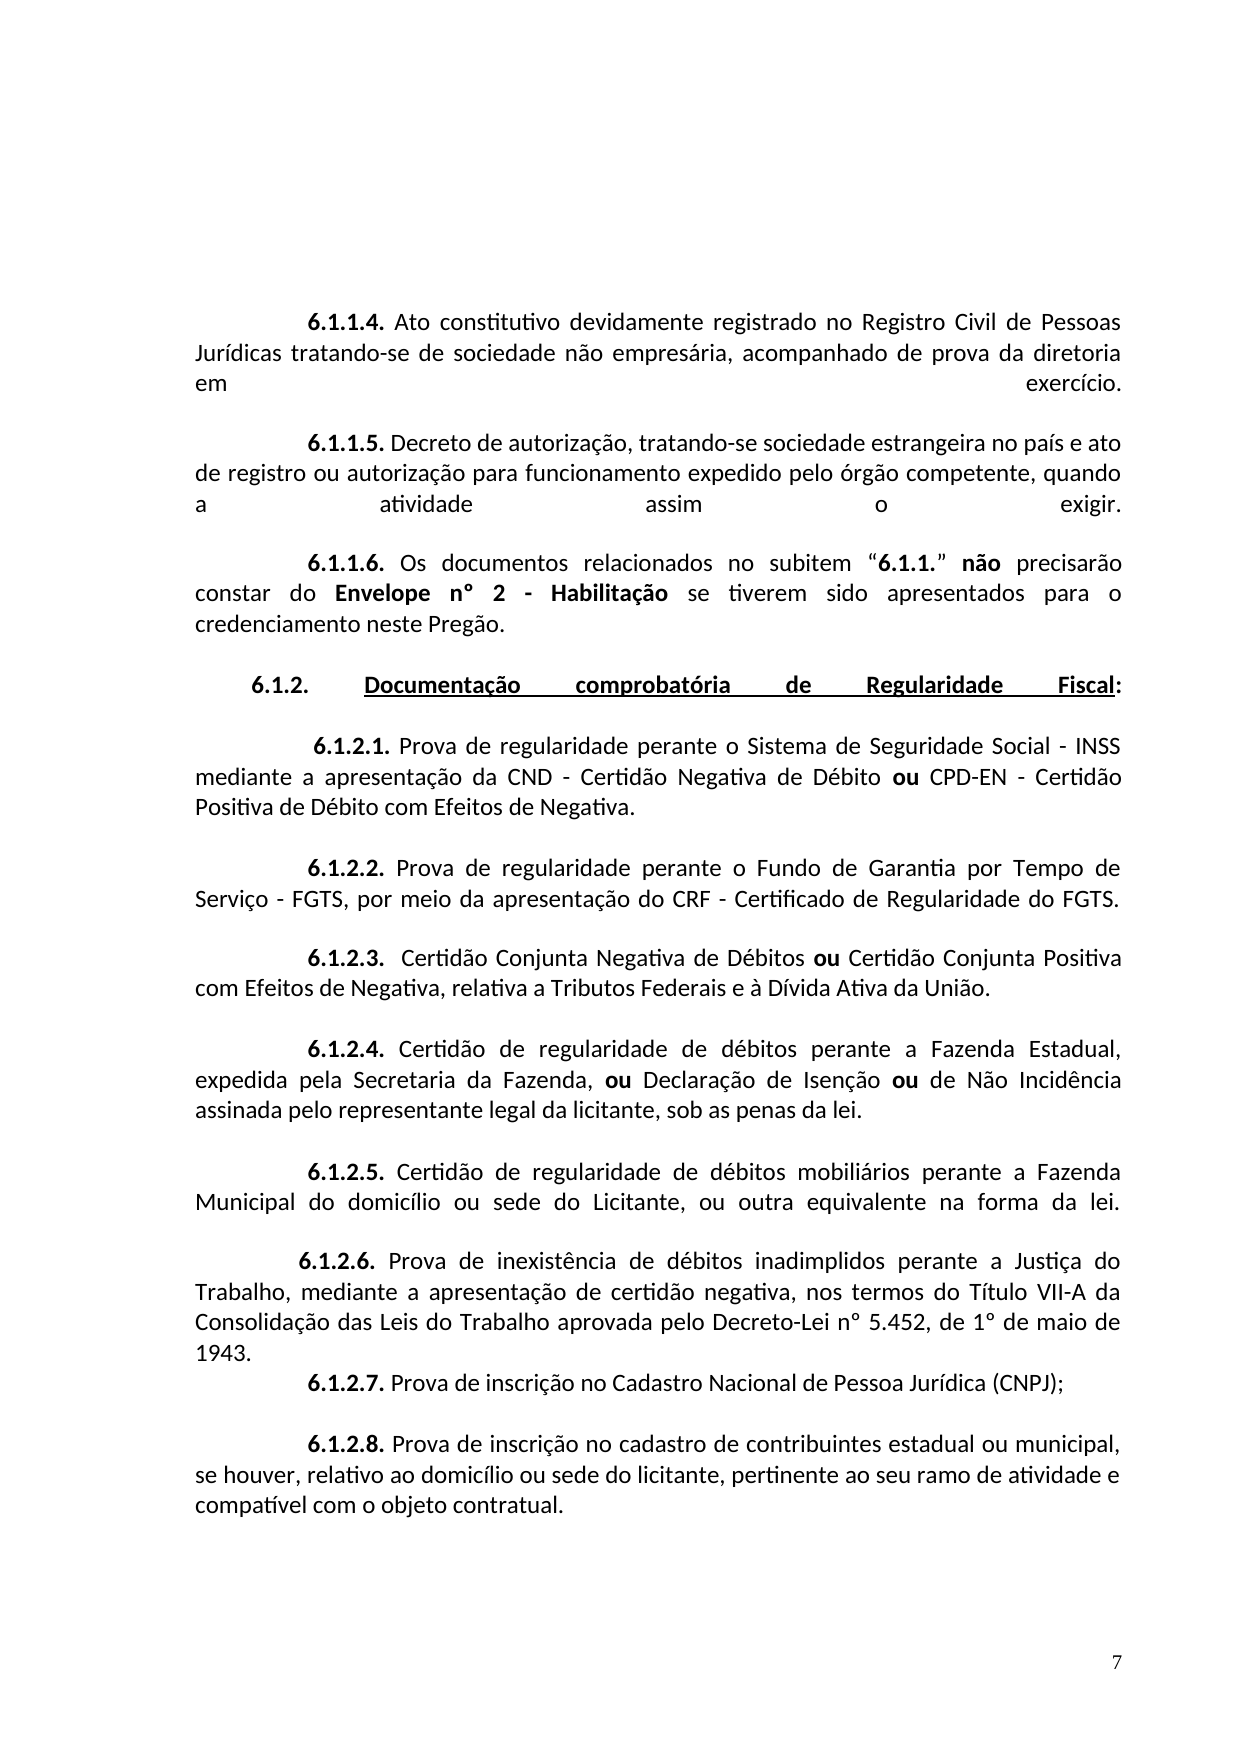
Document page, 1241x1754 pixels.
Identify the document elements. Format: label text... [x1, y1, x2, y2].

text 6.1.2. Documentação comprobatória de Regularidade Fiscal: 6.1.2.1. Prova de regularidade perante o Sistema de Seguridade Social - INSS mediante a apresentação da CND - Certidão Negativa de Débito ou CPD-EN - Certidão Positiva de Débito com Efeitos de Negativa. [195, 638, 1122, 822]
text 6.1.2.2. Prova de regularidade perante o Fundo de Garantia por Tempo de Serviço - FGTS, por meio da apresentação do CRF - Certificado de Regularidade do FGTS. [195, 852, 1122, 942]
text 6.1.2.6. Prova de inexistência de débitos inadimplidos perante a Justiça do Trabalho, mediante a apresentação de certidão negativa, nos termos do Título VII-A da Consolidação das Leis do Trabalho aprovada pelo Decreto-Lei nº 5.452, de 1º de maio de 1943. [195, 1245, 1122, 1367]
text 6.1.2.3. Certidão Conjunta Negativa de Débitos ou Certidão Conjunta Positiva com Efeitos de Negativa, relativa a Tributos Federais e à Dívida Ativa da União. [195, 942, 1122, 1003]
text 6.1.1.5. Decreto de autorização, tratando-se sociedade estrangeira no país e ato de registro ou autorização para funcionamento expedido pelo órgão competente, quando a atividade assim o exigir. [195, 427, 1122, 547]
text 6.1.2.4. Certidão de regularidade de débitos perante a Fazenda Estadual, expedida pela Secretaria da Fazenda, ou Declaração de Isenção ou de Não Incidência assinada pelo representante legal da licitante, sob as penas da lei. [195, 1033, 1122, 1125]
text 6.1.1.4. Ato constitutivo devidamente registrado no Registro Civil de Pessoas Jurídicas tratando-se de sociedade não empresária, acompanhado de prova da diretoria em exercício. [195, 306, 1122, 427]
text 6.1.1.6. Os documentos relacionados no subitem “6.1.1.” não precisarão constar do Envelope nº 2 - Habilitação se tiverem sido apresentados para o credenciamento neste Pregão. [195, 547, 1122, 638]
text 6.1.2.8. Prova de inscrição no cadastro de contribuintes estadual ou municipal, se houver, relativo ao domicílio ou sede do licitante, pertinente ao seu ramo de atividade e compatível com o objeto contratual. [195, 1428, 1122, 1520]
text 6.1.2.7. Prova de inscrição no Cadastro Nacional de Pessoa Jurídica (CNPJ); [195, 1367, 1122, 1398]
text 6.1.2.5. Certidão de regularidade de débitos mobiliários perante a Fazenda Municipal do domicílio ou sede do Licitante, ou outra equivalente na forma da lei. [195, 1156, 1122, 1245]
